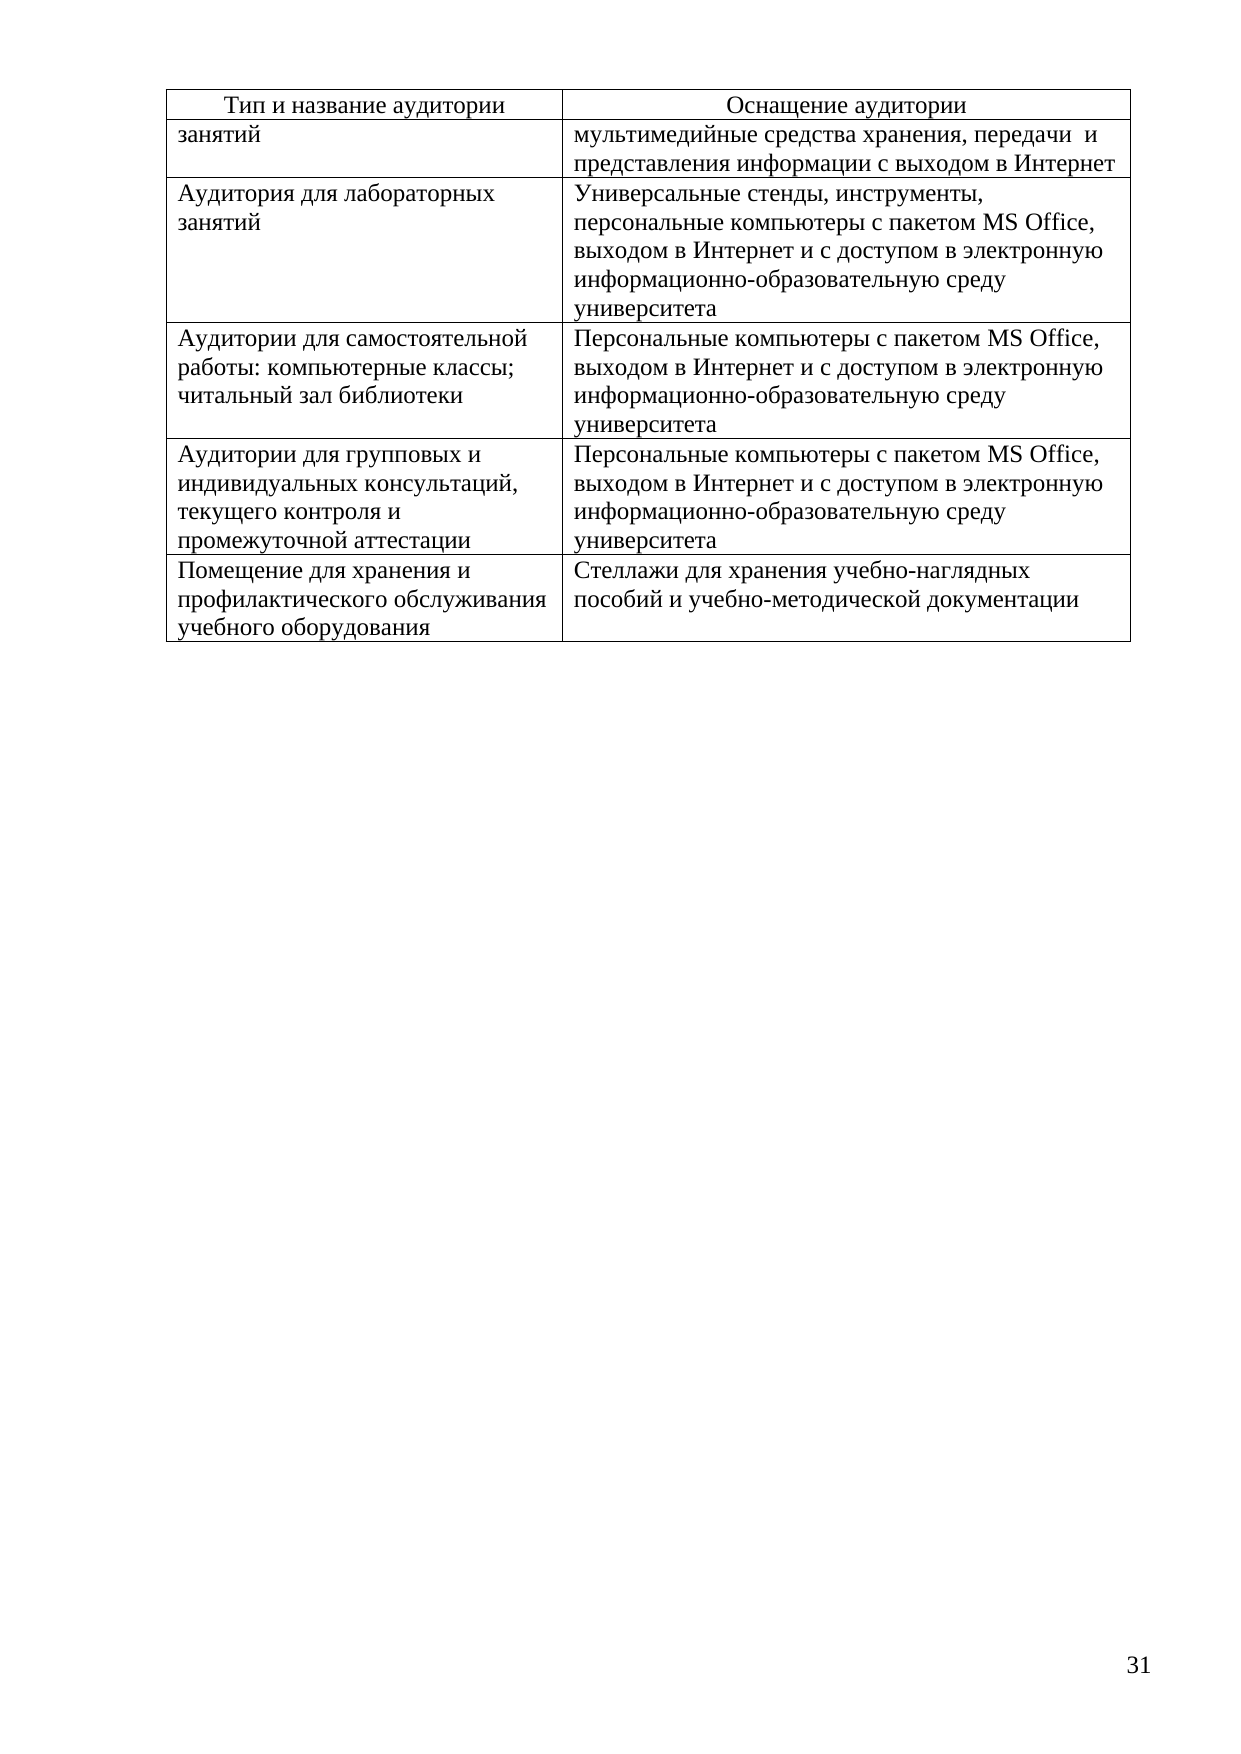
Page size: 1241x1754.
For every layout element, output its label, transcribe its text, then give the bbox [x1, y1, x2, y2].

table_header Тип и название аудитории [167, 90, 562, 118]
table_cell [563, 120, 1130, 177]
table_cell Универсальные стенды, инструменты, персональные компьютеры с пакетом MS Office, выходом в Интернет и с доступом в электронную информационно-образовательную среду университета [563, 178, 1130, 322]
table_cell Аудитория для лабораторных занятий [167, 178, 562, 322]
table_cell Стеллажи для хранения учебно-наглядных пособий и учебно-методической документации [563, 555, 1130, 641]
table_cell Аудитории для самостоятельной работы: компьютерные классы; читальный зал библиотеки [167, 323, 562, 438]
table_cell Персональные компьютеры с пакетом MS Office, выходом в Интернет и с доступом в электронную информационно-образовательную среду университета [563, 439, 1130, 554]
table_cell Помещение для хранения и профилактического обслуживания учебного оборудования [167, 555, 562, 641]
table_cell Аудитории для групповых и индивидуальных консультаций, текущего контроля и промежуточной аттестации [167, 439, 562, 554]
table_cell Персональные компьютеры с пакетом MS Office, выходом в Интернет и с доступом в электронную информационно-образовательную среду университета [563, 323, 1130, 438]
table_header Оснащение аудитории [563, 90, 1130, 118]
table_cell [167, 120, 562, 177]
